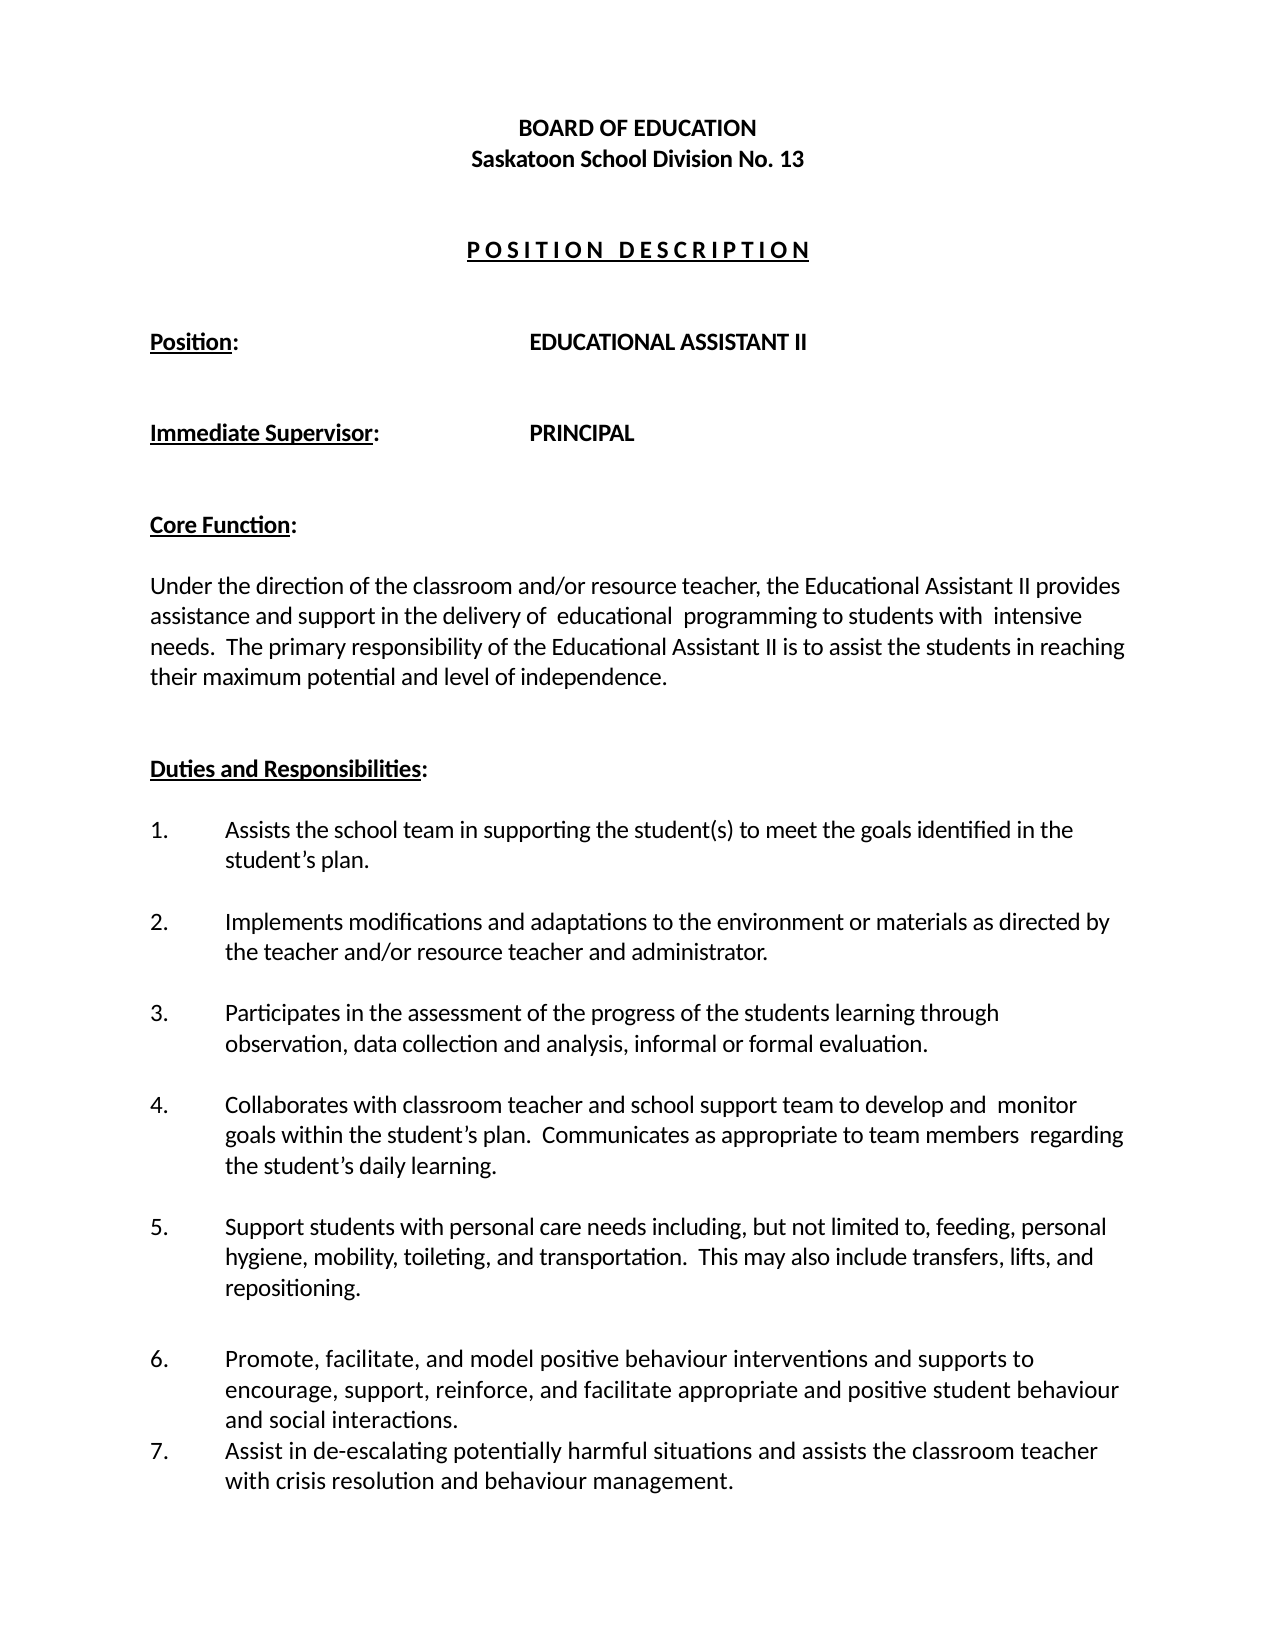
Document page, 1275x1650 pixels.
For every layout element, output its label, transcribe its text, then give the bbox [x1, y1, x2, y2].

text Duties and Responsibilities: [150, 753, 1125, 784]
list Assists the school team in supporting the student(s) to meet the goals identified in the student’s plan. [150, 814, 1125, 875]
text Division No. 13 [150, 143, 1125, 173]
text Immediate Supervisor: PRINCIPAL [150, 417, 1125, 448]
text Under the direction of the classroom and/or resource teacher, the Educational Assistant II provides assistance and support in the delivery of educational programming to students with intensive needs. The primary responsibility of the Educational Assistant II is to assist the students in reaching their maximum potential and level of independence. [150, 570, 1125, 692]
text P O S I T I O N D E S C R I P T I O N [150, 234, 1125, 265]
list Participates in the assessment of the progress of the students learning through observation, data collection and analysis, informal or formal evaluation. [150, 997, 1125, 1058]
list Implements modifications and adaptations to the environment or materials as directed by the teacher and/or resource teacher and administrator. [150, 906, 1125, 967]
list Promote, facilitate, and model positive behaviour interventions and supports to encourage, support, reinforce, and facilitate appropriate and positive student behaviour and social interactions. [150, 1343, 1125, 1435]
text Core Function: [150, 509, 1125, 539]
list Collaborates with classroom teacher and school support team to develop and monitor goals within the student’s plan. Communicates as appropriate to team members regarding the student’s daily learning. [150, 1089, 1125, 1180]
text Position: EDUCATIONAL ASSISTANT II [150, 326, 1125, 356]
text BOARD OF EDUCATION [150, 112, 1125, 143]
list Assist in de-escalating potentially harmful situations and assists the classroom teacher with crisis resolution and behaviour management. [150, 1435, 1125, 1496]
list Support students with personal care needs including, but not limited to, feeding, personal hygiene, mobility, toileting, and transportation. This may also include transfers, lifts, and repositioning. [150, 1211, 1125, 1302]
